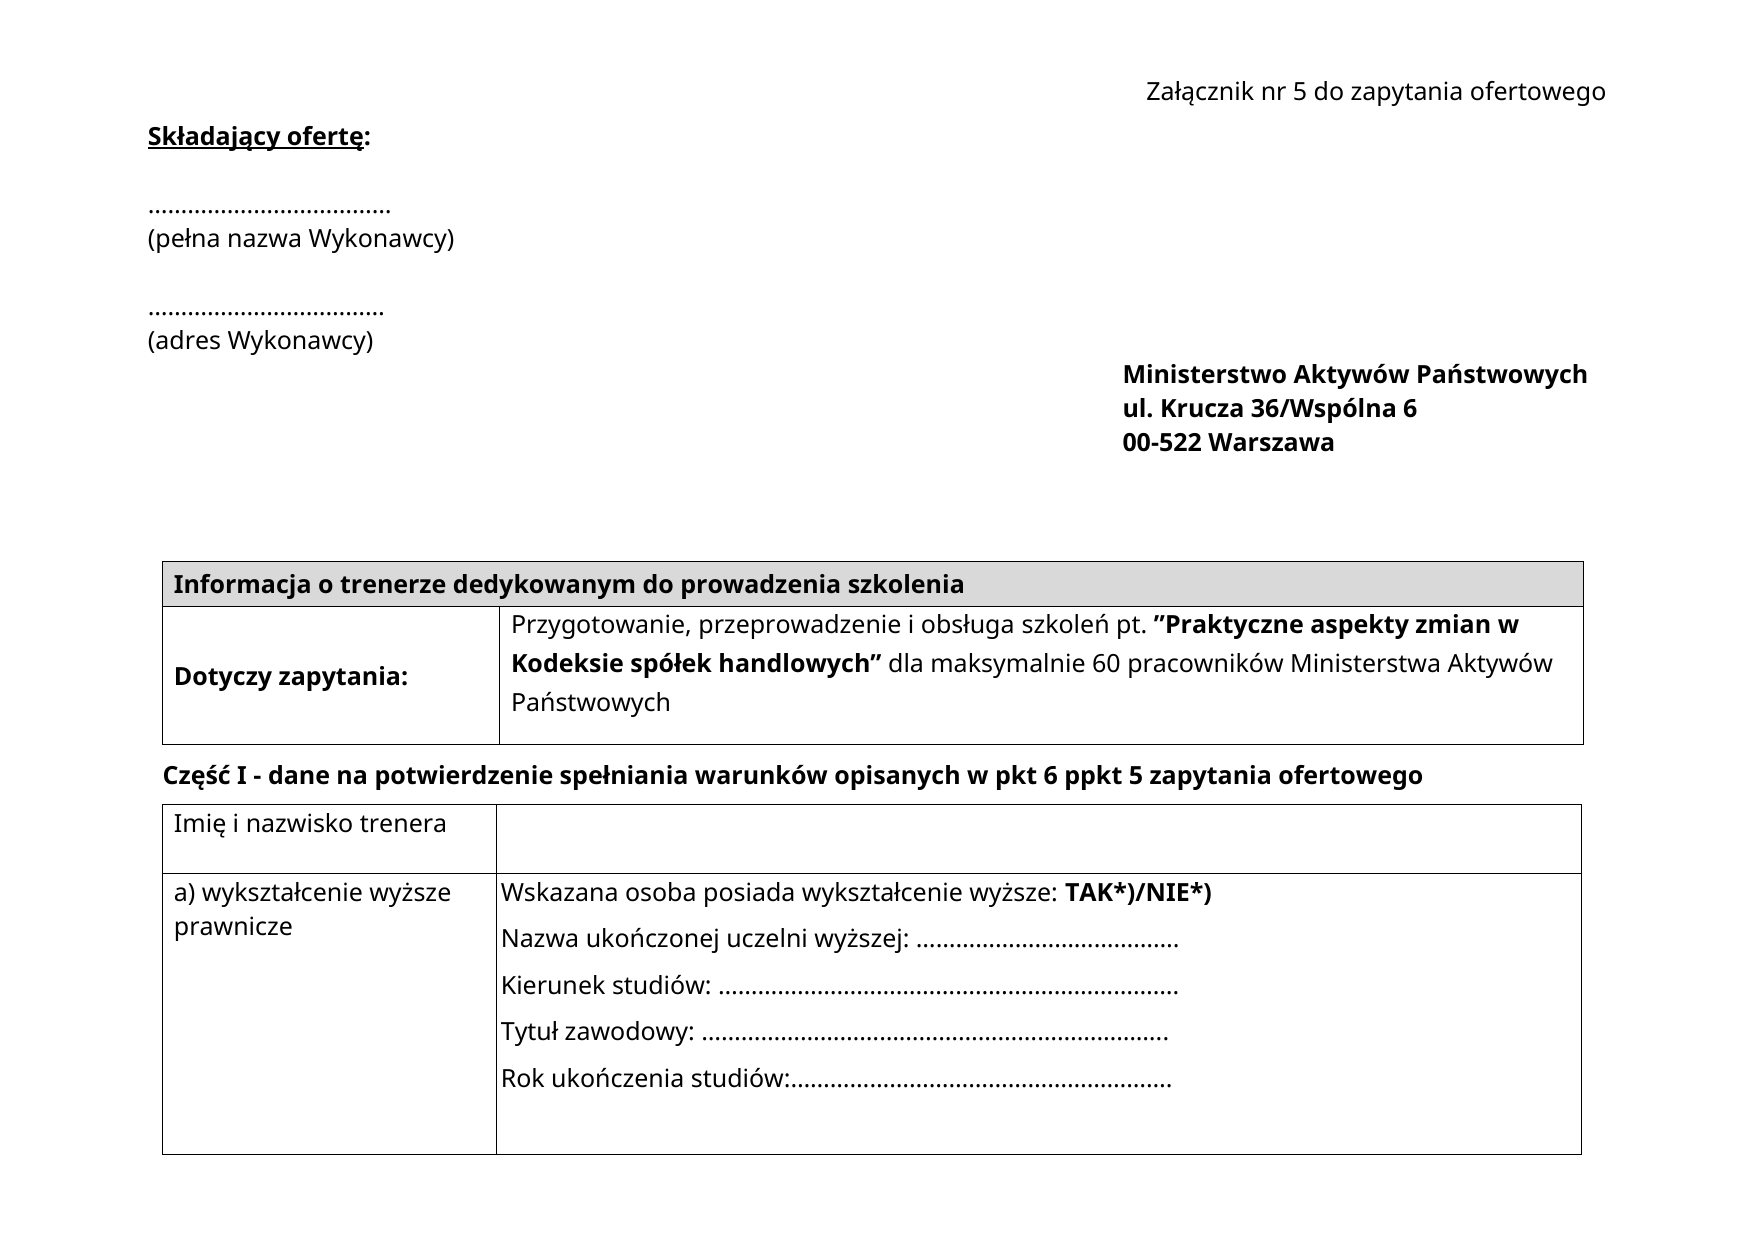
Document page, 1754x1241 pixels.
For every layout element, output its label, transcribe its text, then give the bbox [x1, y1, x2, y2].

table_cell Przygotowanie, przeprowadzenie i obsługa szkoleń pt. ”Praktyczne aspekty zmian w Kodeksie spółek handlowych” dla maksymalnie 60 pracowników Ministerstwa Aktywów Państwowych [500, 607, 1583, 744]
table_cell Wskazana osoba posiada wykształcenie wyższe: TAK*)/NIE*) Nazwa ukończonej uczelni wyższej: …………………………………. Kierunek studiów: ……………………………………………………………. Tytuł zawodowy: …………………………………………………………….. Rok ukończenia studiów:…………………………………………………. [497, 874, 1581, 1154]
text (adres Wykonawcy) [148, 323, 1608, 357]
table_header Informacja o trenerze dedykowanym do prowadzenia szkolenia [163, 562, 1583, 606]
text 00-522 Warszawa [621, 425, 1621, 459]
text ul. Krucza 36/Wspólna 6 [192, 391, 1621, 425]
text Składający ofertę: [129, 118, 1606, 152]
text (pełna nazwa Wykonawcy) [148, 220, 1608, 254]
table_header Imię i nazwisko trenera [163, 805, 496, 873]
text Ministerstwo Aktywów Państwowych [621, 357, 1621, 391]
text …………….………………… [148, 186, 1608, 220]
table_header [497, 805, 1581, 873]
text Część I - dane na potwierdzenie spełniania warunków opisanych w pkt 6 ppkt 5 zapytania ofertowego [162, 758, 1606, 792]
table_cell Dotyczy zapytania: [163, 607, 499, 744]
table_cell a) wykształcenie wyższe prawnicze [163, 874, 496, 1154]
text ……………………………… [148, 288, 1608, 323]
